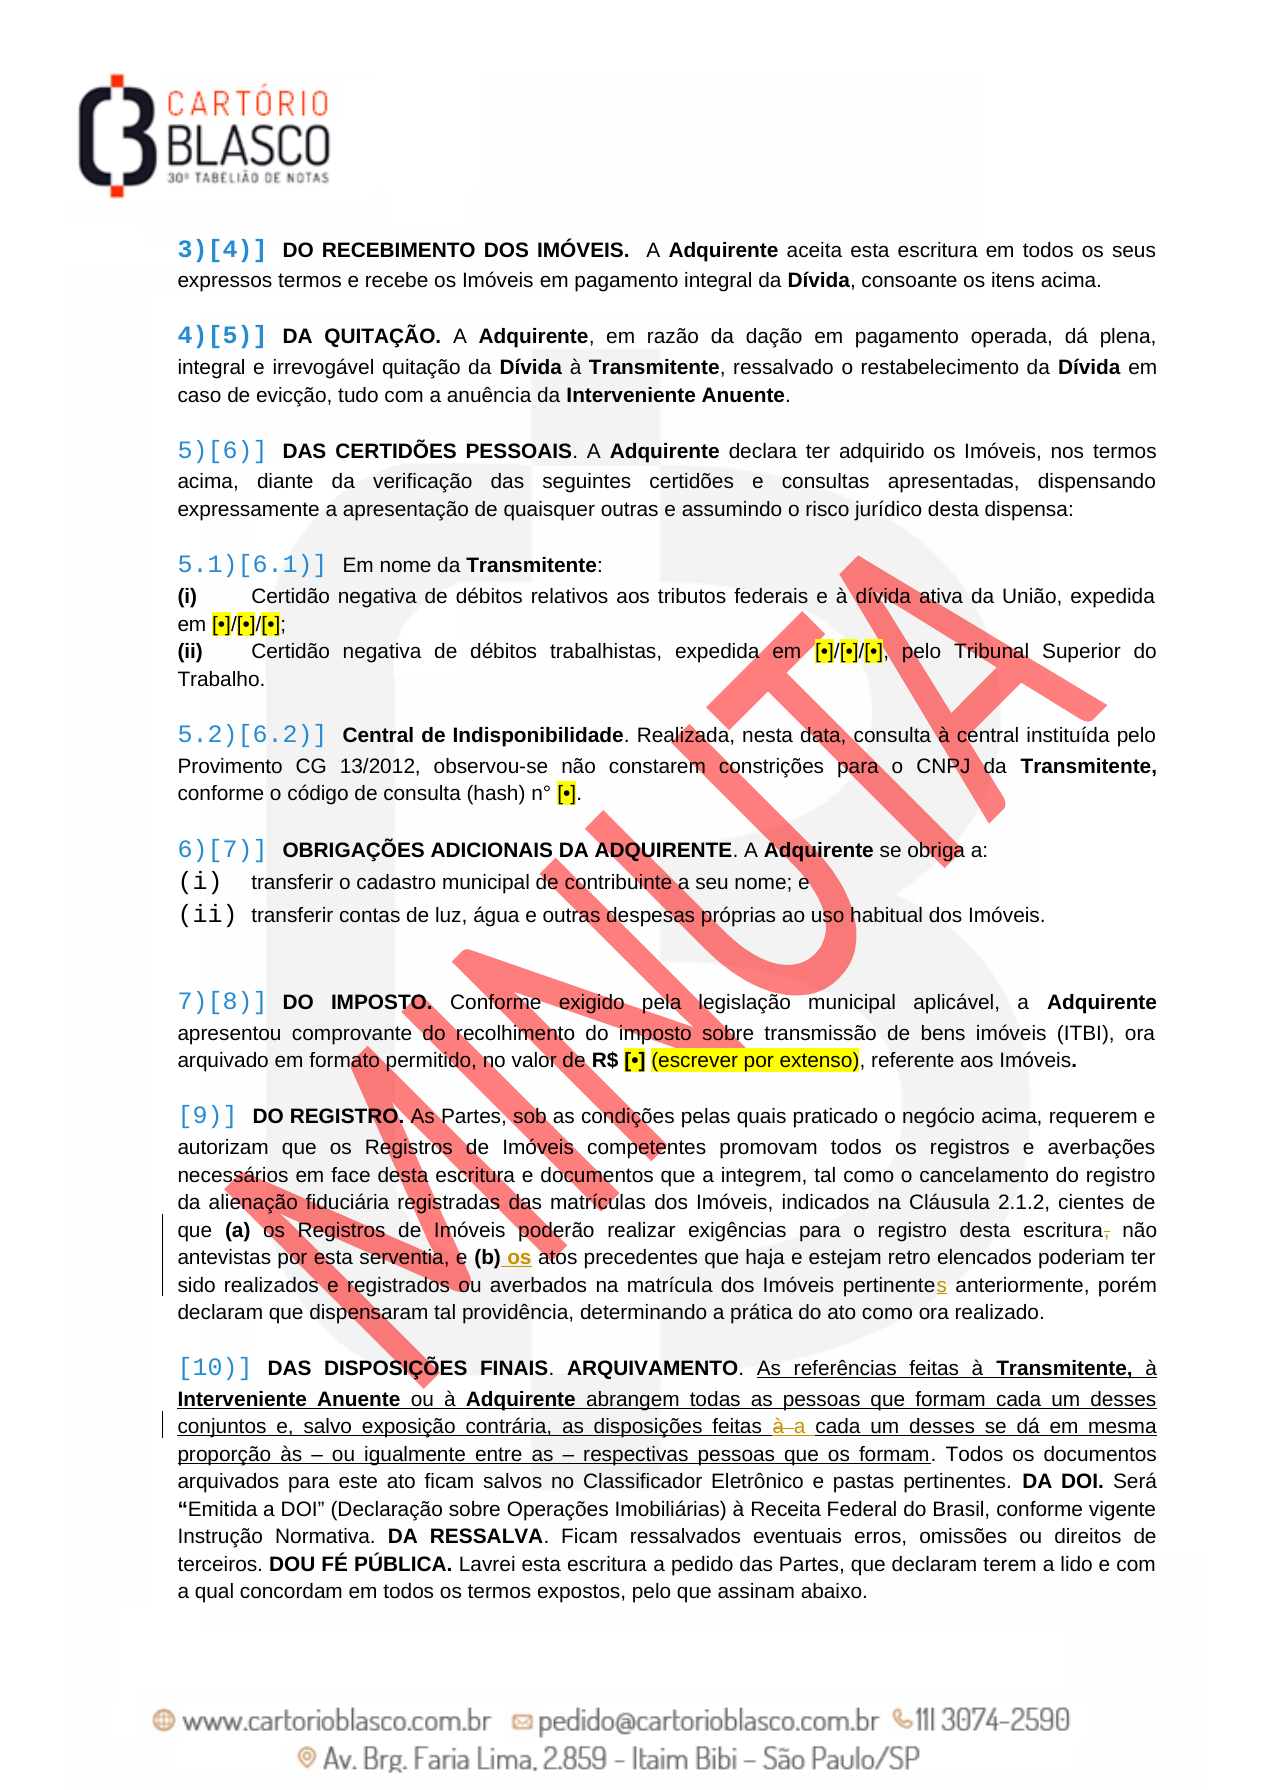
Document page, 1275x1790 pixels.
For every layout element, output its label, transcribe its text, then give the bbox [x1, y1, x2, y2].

list transferir o cadastro municipal de contribuinte a seu nome; e [177, 869, 1157, 897]
list DO RECEBIMENTO DOS IMÓVEIS. A Adquirente aceita esta escritura em todos os seus expressos termos e recebe os Imóveis em pagamento integral da Dívida, consoante os itens acima. [177, 236, 1157, 292]
list Em nome da Transmitente: [177, 552, 1157, 580]
list transferir contas de luz, água e outras despesas próprias ao uso habitual dos Imóveis. [177, 901, 1157, 929]
picture [69, 72, 1206, 1790]
list Central de Indisponibilidade. Realizada, nesta data, consulta à central instituída pelo Provimento CG 13/2012, observou-se não constarem constrições para o CNPJ da Transmitente, conforme o código de consulta (hash) n° [•]. [177, 722, 1157, 805]
list DAS DISPOSIÇÕES FINAIS. ARQUIVAMENTO. As referências feitas à Transmitente, à Interveniente Anuente ou à Adquirente abrangem todas as pessoas que formam cada um desses conjuntos e, salvo exposição contrária, as disposições feitas cada um desses se dá em mesma proporção às – ou igualmente entre as – respectivas pessoas que os formam. Todos os documentos arquivados para este ato ficam salvos no Classificador Eletrônico e pastas pertinentes. DA DOI. Será “Emitida a DOI” (Declaração sobre Operações Imobiliárias) à Receita Federal do Brasil, conforme vigente Instrução Normativa. DA RESSALVA. Ficam ressalvados eventuais erros, omissões ou direitos de terceiros. DOU FÉ PÚBLICA. Lavrei esta escritura a pedido das Partes, que declaram terem a lido e com a qual concordam em todos os termos expostos, pelo que assinam abaixo. [177, 1436, 1157, 1603]
list Certidão negativa de débitos relativos aos tributos federais e à dívida ativa da União, expedida em [•]/[•]/[•]; [177, 584, 1157, 636]
list DAS DISPOSIÇÕES FINAIS. ARQUIVAMENTO. As referências feitas à Transmitente, à Interveniente Anuente ou à Adquirente abrangem todas as pessoas que formam cada um desses conjuntos e, salvo exposição contrária, as disposições feitas cada um desses se dá em mesma proporção às – ou igualmente entre as – respectivas pessoas que os formam. Todos os documentos arquivados para este ato ficam salvos no Classificador Eletrônico e pastas pertinentes. DA DOI. Será “Emitida a DOI” (Declaração sobre Operações Imobiliárias) à Receita Federal do Brasil, conforme vigente Instrução Normativa. DA RESSALVA. Ficam ressalvados eventuais erros, omissões ou direitos de terceiros. DOU FÉ PÚBLICA. Lavrei esta escritura a pedido das Partes, que declaram terem a lido e com a qual concordam em todos os termos expostos, pelo que assinam abaixo. [177, 1355, 1157, 1408]
list DAS CERTIDÕES PESSOAIS. A Adquirente declara ter adquirido os Imóveis, nos termos acima, diante da verificação das seguintes certidões e consultas apresentadas, dispensando expressamente a apresentação de quaisquer outras e assumindo o risco jurídico desta dispensa: [177, 437, 1157, 521]
list DA QUITAÇÃO. A Adquirente, em razão da dação em pagamento operada, dá plena, integral e irrevogável quitação da Dívida à Transmitente, ressalvado o restabelecimento da Dívida em caso de evicção, tudo com a anuência da Interveniente Anuente. [177, 323, 1157, 406]
list Certidão negativa de débitos trabalhistas, expedida em [•]/[•]/[•], pelo Tribunal Superior do Trabalho. [177, 639, 1157, 691]
list DO REGISTRO. As Partes, sob as condições pelas quais praticado o negócio acima, requerem e autorizam que os Registros de Imóveis competentes promovam todos os registros e averbações necessários em face desta escritura e documentos que a integrem, tal como o cancelamento do registro da alienação fiduciária registradas das matrículas dos Imóveis, indicados na Cláusula 2.1.2, cientes de que (a) os Registros de Imóveis poderão realizar exigências para o registro desta escritura não antevistas por esta serventia, e (b) atos precedentes que haja e estejam retro elencados poderiam ter sido realizados e registrados ou averbados na matrícula dos Imóveis pertinente anteriormente, porém declaram que dispensaram tal providência, determinando a prática do ato como ora realizado. [177, 1103, 1157, 1324]
list OBRIGAÇÕES ADICIONAIS DA ADQUIRENTE. A Adquirente se obriga a: [177, 836, 1157, 864]
list DO IMPOSTO. Conforme exigido pela legislação municipal aplicável, a Adquirente apresentou comprovante do recolhimento do imposto sobre transmissão de bens imóveis (ITBI), ora arquivado em formato permitido, no valor de R$ [•] (escrever por extenso), referente aos Imóveis. [177, 989, 1157, 1072]
